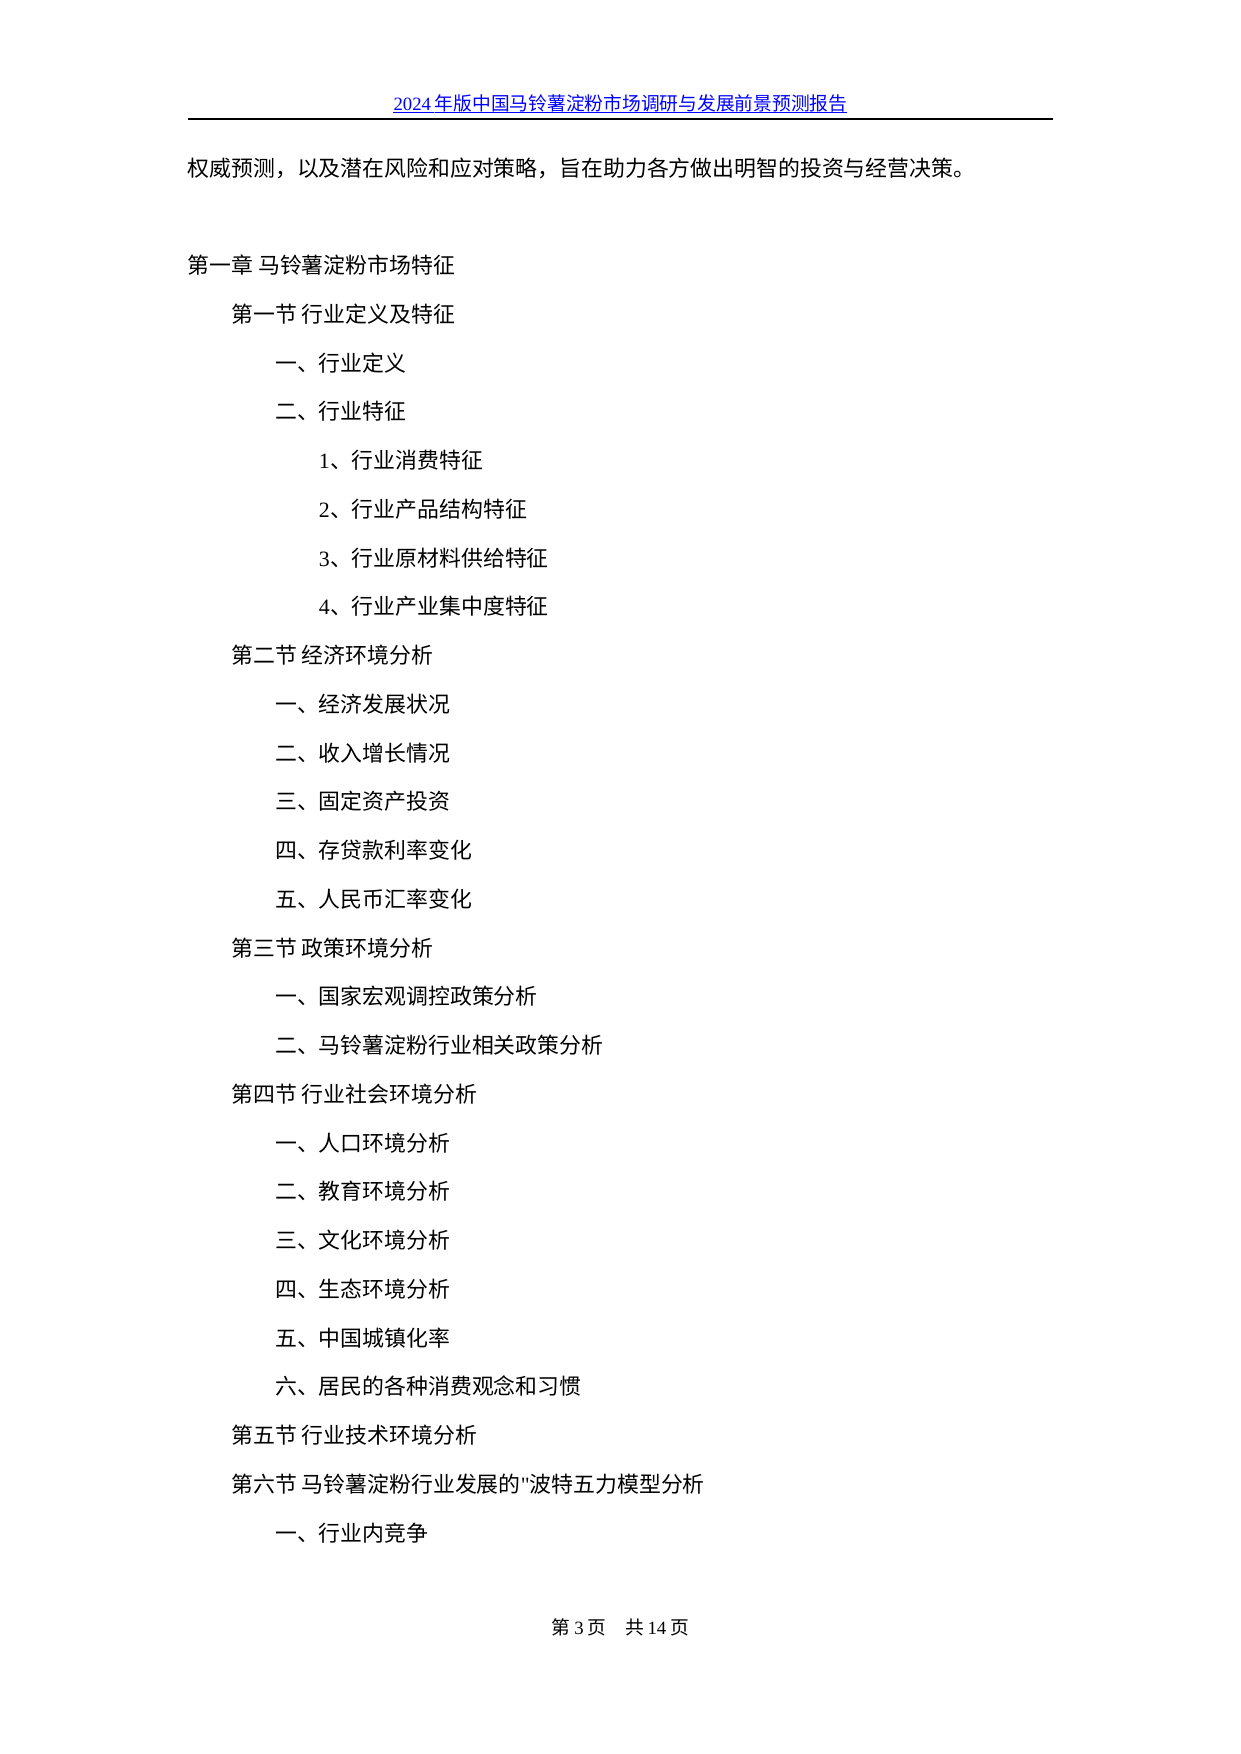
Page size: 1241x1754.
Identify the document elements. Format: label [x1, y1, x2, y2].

text [187, 150, 1053, 1548]
